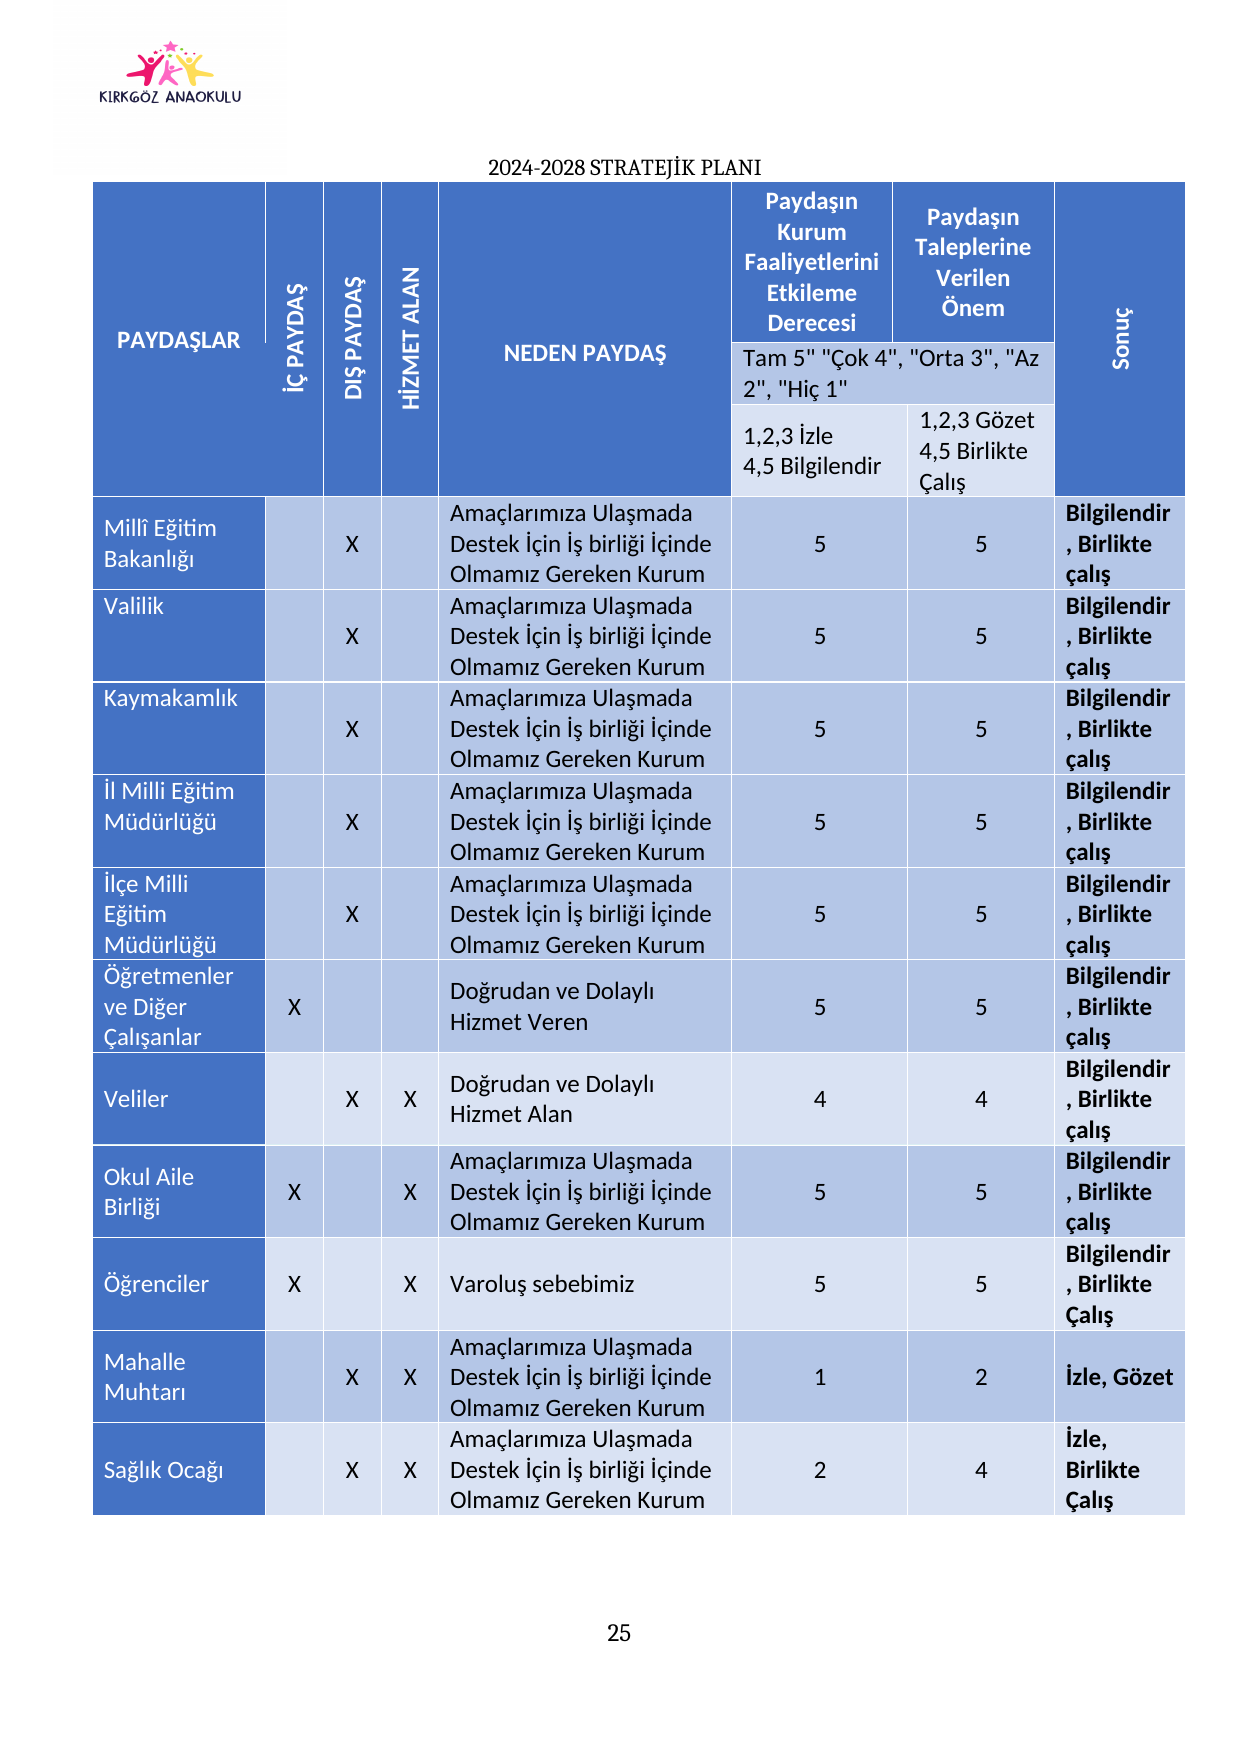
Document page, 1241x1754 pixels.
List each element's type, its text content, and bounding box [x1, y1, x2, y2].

table_cell 5 [908, 497, 1054, 589]
table_cell [382, 775, 438, 867]
table_cell Bilgilendir, Birlikte çalış [1055, 683, 1185, 774]
table_cell Amaçlarımıza Ulaşmada Destek İçin İş birliği İçinde Olmamız Gereken Kurum [439, 590, 731, 681]
table_cell [266, 868, 323, 959]
table_cell 5 [732, 683, 907, 774]
table_cell Bilgilendir, Birlikte çalış [1055, 1053, 1185, 1144]
table_cell Veliler [93, 1053, 265, 1144]
table_cell X [324, 868, 381, 959]
table_header İÇ PAYDAŞ [265, 182, 323, 496]
table_cell [266, 590, 323, 681]
table_cell 5 [732, 1238, 907, 1330]
table_cell X [324, 497, 381, 589]
table_cell 5 [732, 497, 907, 589]
table_cell 1,2,3 Gözet 4,5 Birlikte Çalış [908, 405, 1054, 496]
table_header Sonuç [1055, 182, 1185, 496]
table_cell 5 [732, 960, 907, 1052]
table_cell [266, 775, 323, 867]
table_cell 1 [732, 1331, 907, 1422]
table_cell 5 [908, 590, 1054, 681]
table_cell [382, 960, 438, 1052]
table_header PAYDAŞLAR [93, 182, 265, 496]
table_cell [266, 1423, 323, 1515]
table_cell Millî Eğitim Bakanlığı [93, 497, 265, 589]
table_cell [382, 868, 438, 959]
table_cell İlçe Milli Eğitim Müdürlüğü [93, 868, 265, 959]
table_cell 5 [908, 868, 1054, 959]
table_cell X [324, 1331, 381, 1422]
table_cell Okul Aile Birliği [93, 1146, 265, 1237]
table_cell İzle, Gözet [1055, 1331, 1185, 1422]
table_cell 4 [908, 1423, 1054, 1515]
table_cell İzle, Birlikte Çalış [1055, 1423, 1185, 1515]
table_cell X [324, 775, 381, 867]
table_cell Amaçlarımıza Ulaşmada Destek İçin İş birliği İçinde Olmamız Gereken Kurum [439, 1146, 731, 1237]
table_cell Amaçlarımıza Ulaşmada Destek İçin İş birliği İçinde Olmamız Gereken Kurum [439, 1331, 731, 1422]
table_cell 4 [732, 1053, 907, 1144]
table_cell 5 [732, 1146, 907, 1237]
table_cell X [266, 1238, 323, 1330]
table_cell Bilgilendir, Birlikte çalış [1055, 775, 1185, 867]
table_cell Tam 5" "Çok 4", "Orta 3", "Az 2", "Hiç 1" [732, 343, 1054, 404]
table_cell [382, 497, 438, 589]
table_cell 5 [908, 1238, 1054, 1330]
table_cell Varoluş sebebimiz [439, 1238, 731, 1330]
table_cell 4 [908, 1053, 1054, 1144]
table_header DIŞ PAYDAŞ [324, 182, 381, 496]
table_cell [324, 960, 381, 1052]
table_cell [266, 683, 323, 774]
table_cell 5 [908, 775, 1054, 867]
table_cell [324, 1146, 381, 1237]
table_cell Kaymakamlık [93, 683, 265, 774]
table_cell 5 [908, 1146, 1054, 1237]
table_cell Doğrudan ve Dolaylı Hizmet Alan [439, 1053, 731, 1144]
table_cell Amaçlarımıza Ulaşmada Destek İçin İş birliği İçinde Olmamız Gereken Kurum [439, 868, 731, 959]
table_cell X [324, 1423, 381, 1515]
table_header Paydaşın Kurum Faaliyetlerini Etkileme Derecesi [732, 182, 892, 342]
table_cell 2 [732, 1423, 907, 1515]
table_cell [382, 683, 438, 774]
table_cell 5 [908, 683, 1054, 774]
table_cell [266, 497, 323, 589]
table_cell Mahalle Muhtarı [93, 1331, 265, 1422]
table_cell Sağlık Ocağı [93, 1423, 265, 1515]
table_cell Amaçlarımıza Ulaşmada Destek İçin İş birliği İçinde Olmamız Gereken Kurum [439, 1423, 731, 1515]
table_cell [382, 590, 438, 681]
table_cell Öğrenciler [93, 1238, 265, 1330]
table_cell Amaçlarımıza Ulaşmada Destek İçin İş birliği İçinde Olmamız Gereken Kurum [439, 683, 731, 774]
table_cell X [382, 1146, 438, 1237]
table_cell Amaçlarımıza Ulaşmada Destek İçin İş birliği İçinde Olmamız Gereken Kurum [439, 497, 731, 589]
table_cell 2 [908, 1331, 1054, 1422]
table_cell 5 [732, 590, 907, 681]
table_cell 5 [732, 775, 907, 867]
table_header Paydaşın Taleplerine Verilen Önem [893, 182, 1054, 342]
table_cell Bilgilendir, Birlikte çalış [1055, 868, 1185, 959]
table_cell X [382, 1053, 438, 1144]
table_cell X [266, 960, 323, 1052]
table_cell Bilgilendir, Birlikte Çalış [1055, 1238, 1185, 1330]
table_cell [266, 1053, 323, 1144]
table_cell 5 [732, 868, 907, 959]
table_cell 1,2,3 İzle 4,5 Bilgilendir [732, 405, 907, 496]
table_cell Bilgilendir, Birlikte çalış [1055, 1146, 1185, 1237]
table_cell Amaçlarımıza Ulaşmada Destek İçin İş birliği İçinde Olmamız Gereken Kurum [439, 775, 731, 867]
table_cell 5 [908, 960, 1054, 1052]
table_cell [266, 1331, 323, 1422]
table_cell Doğrudan ve Dolaylı Hizmet Veren [439, 960, 731, 1052]
table_cell Öğretmenler ve Diğer Çalışanlar [93, 960, 265, 1052]
table_cell Valilik [93, 590, 265, 681]
table_cell Bilgilendir, Birlikte çalış [1055, 590, 1185, 681]
table_cell [324, 1238, 381, 1330]
table_header HİZMET ALAN [382, 182, 438, 496]
table_cell X [266, 1146, 323, 1237]
table_cell X [382, 1238, 438, 1330]
table_cell X [382, 1331, 438, 1422]
table_cell X [324, 590, 381, 681]
table_cell Bilgilendir, Birlikte çalış [1055, 960, 1185, 1052]
table_cell İl Milli Eğitim Müdürlüğü [93, 775, 265, 867]
table_cell X [324, 683, 381, 774]
picture [52, 0, 288, 175]
table_cell X [382, 1423, 438, 1515]
table_header NEDEN PAYDAŞ [439, 182, 731, 496]
table_cell Bilgilendir, Birlikte çalış [1055, 497, 1185, 589]
table_cell X [324, 1053, 381, 1144]
